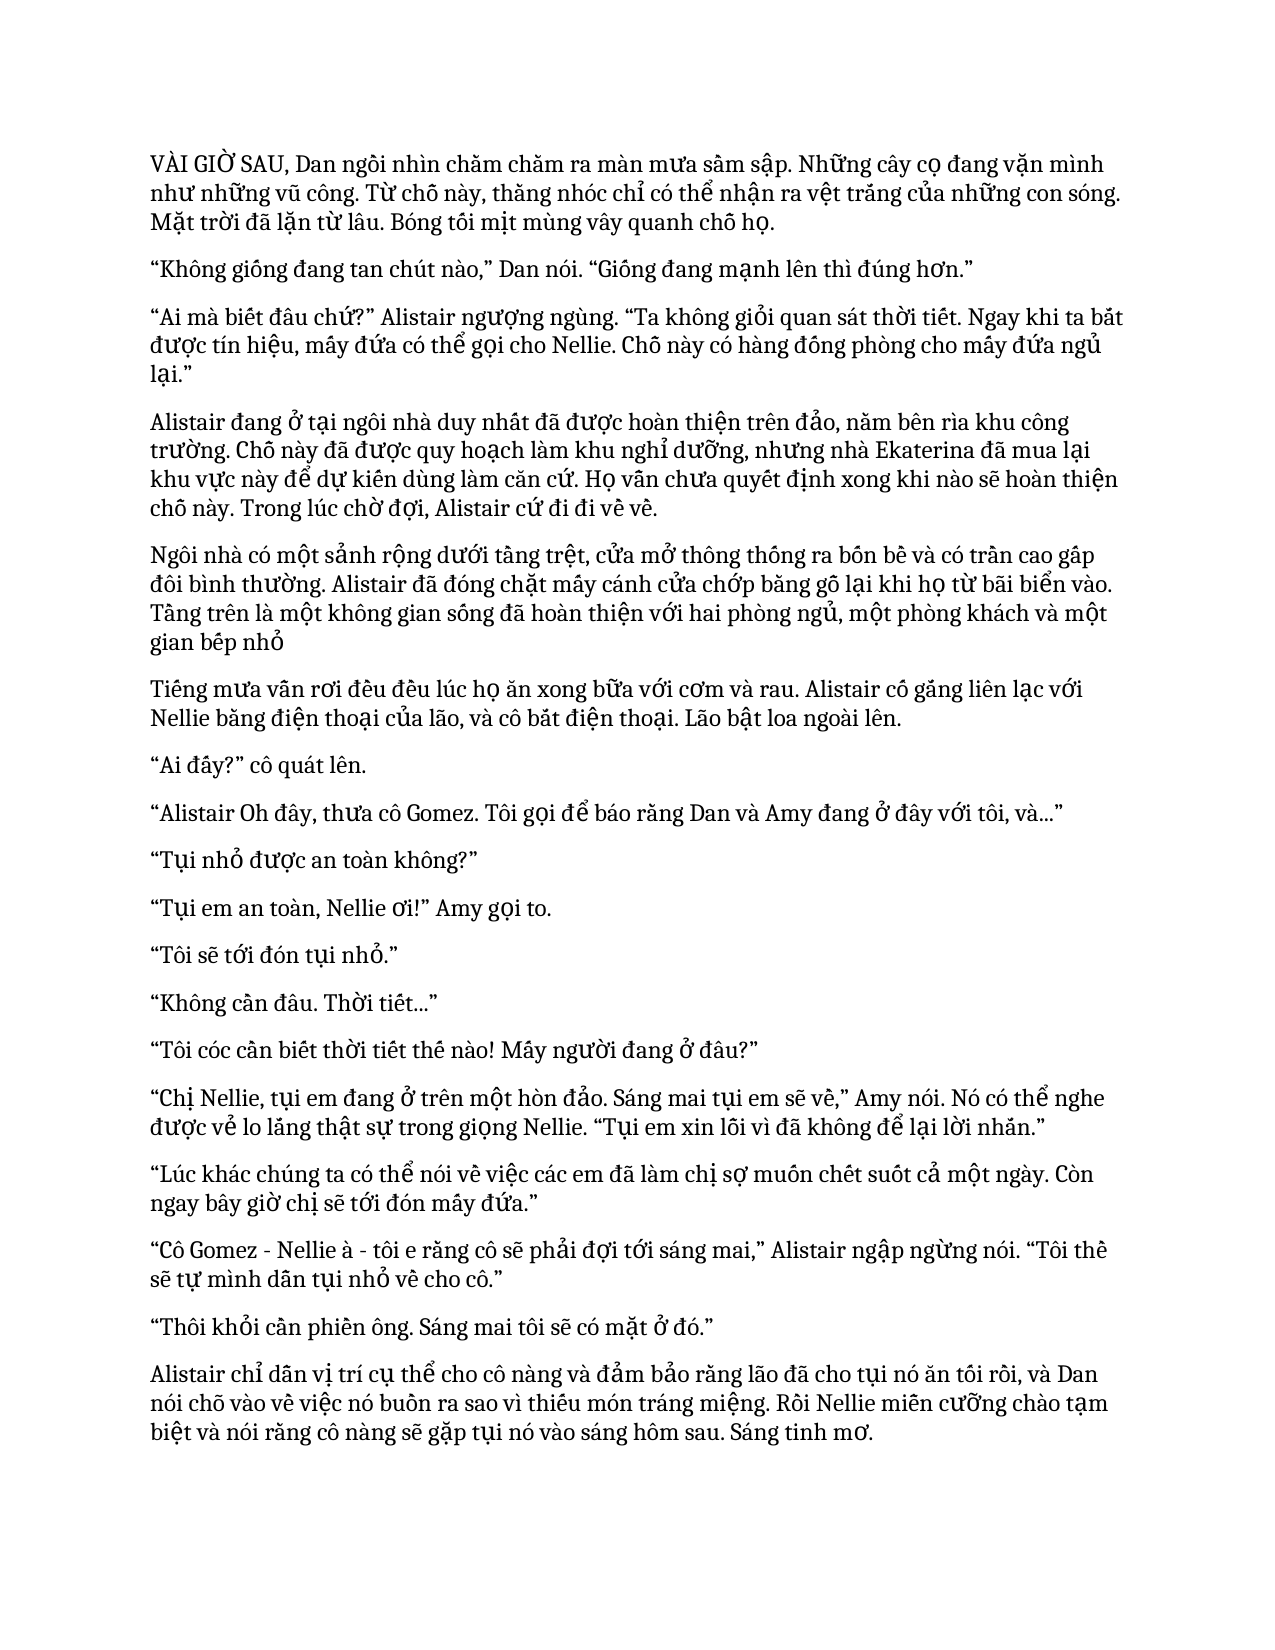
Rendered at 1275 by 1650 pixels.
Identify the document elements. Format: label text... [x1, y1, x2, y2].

text Alistair chỉ dẫn vị trí cụ thể cho cô nàng và đảm bảo rằng lão đã cho tụi nó ăn tối rồi, và Dan nói chõ vào về việc nó buồn ra sao vì thiếu món tráng miệng. Rồi Nellie miễn cưỡng chào tạm biệt và nói rằng cô nàng sẽ gặp tụi nó vào sáng hôm sau. Sáng tinh mơ. [150, 1360, 1125, 1446]
text VÀI GIỜ SAU, Dan ngồi nhìn chằm chằm ra màn mưa sầm sập. Những cây cọ đang vặn mình như những vũ công. Từ chỗ này, thằng nhóc chỉ có thể nhận ra vệt trắng của những con sóng. Mặt trời đã lặn từ lâu. Bóng tối mịt mùng vây quanh chỗ họ. [150, 150, 1125, 236]
text “Thôi khỏi cần phiền ông. Sáng mai tôi sẽ có mặt ở đó.” [150, 1312, 1125, 1341]
text “Chị Nellie, tụi em đang ở trên một hòn đảo. Sáng mai tụi em sẽ về,” Amy nói. Nó có thể nghe được vẻ lo lắng thật sự trong giọng Nellie. “Tụi em xin lỗi vì đã không để lại lời nhắn.” [150, 1084, 1125, 1141]
text Alistair đang ở tại ngôi nhà duy nhất đã được hoàn thiện trên đảo, nằm bên rìa khu công trường. Chỗ này đã được quy hoạch làm khu nghỉ dưỡng, nhưng nhà Ekaterina đã mua lại khu vực này để dự kiến dùng làm căn cứ. Họ vẫn chưa quyết định xong khi nào sẽ hoàn thiện chỗ này. Trong lúc chờ đợi, Alistair cứ đi đi về về. [150, 407, 1125, 522]
text “Lúc khác chúng ta có thể nói về việc các em đã làm chị sợ muốn chết suốt cả một ngày. Còn ngay bây giờ chị sẽ tới đón mấy đứa.” [150, 1160, 1125, 1217]
text “Tụi nhỏ được an toàn không?” [150, 846, 1125, 875]
text “Alistair Oh đây, thưa cô Gomez. Tôi gọi để báo rằng Dan và Amy đang ở đây với tôi, và...” [150, 799, 1125, 827]
text “Tụi em an toàn, Nellie ơi!” Amy gọi to. [150, 894, 1125, 922]
text “Ai đấy?” cô quát lên. [150, 751, 1125, 780]
text Ngôi nhà có một sảnh rộng dưới tầng trệt, cửa mở thông thống ra bốn bề và có trần cao gấp đôi bình thường. Alistair đã đóng chặt mấy cánh cửa chớp bằng gỗ lại khi họ từ bãi biển vào. Tầng trên là một không gian sống đã hoàn thiện với hai phòng ngủ, một phòng khách và một gian bếp nhỏ [150, 541, 1125, 656]
text “Tôi sẽ tới đón tụi nhỏ.” [150, 941, 1125, 970]
text “Cô Gomez - Nellie à - tôi e rằng cô sẽ phải đợi tới sáng mai,” Alistair ngập ngừng nói. “Tôi thề sẽ tự mình dẫn tụi nhỏ về cho cô.” [150, 1236, 1125, 1294]
text “Không giống đang tan chút nào,” Dan nói. “Giống đang mạnh lên thì đúng hơn.” [150, 255, 1125, 284]
text “Không cần đâu. Thời tiết...” [150, 989, 1125, 1017]
text Tiếng mưa vẫn rơi đều đều lúc họ ăn xong bữa với cơm và rau. Alistair cố gắng liên lạc với Nellie bằng điện thoại của lão, và cô bắt điện thoại. Lão bật loa ngoài lên. [150, 675, 1125, 732]
text “Ai mà biết đâu chứ?” Alistair ngượng ngùng. “Ta không giỏi quan sát thời tiết. Ngay khi ta bắt được tín hiệu, mấy đứa có thể gọi cho Nellie. Chỗ này có hàng đống phòng cho mấy đứa ngủ lại.” [150, 302, 1125, 389]
text “Tôi cóc cần biết thời tiết thế nào! Mấy người đang ở đâu?” [150, 1036, 1125, 1065]
